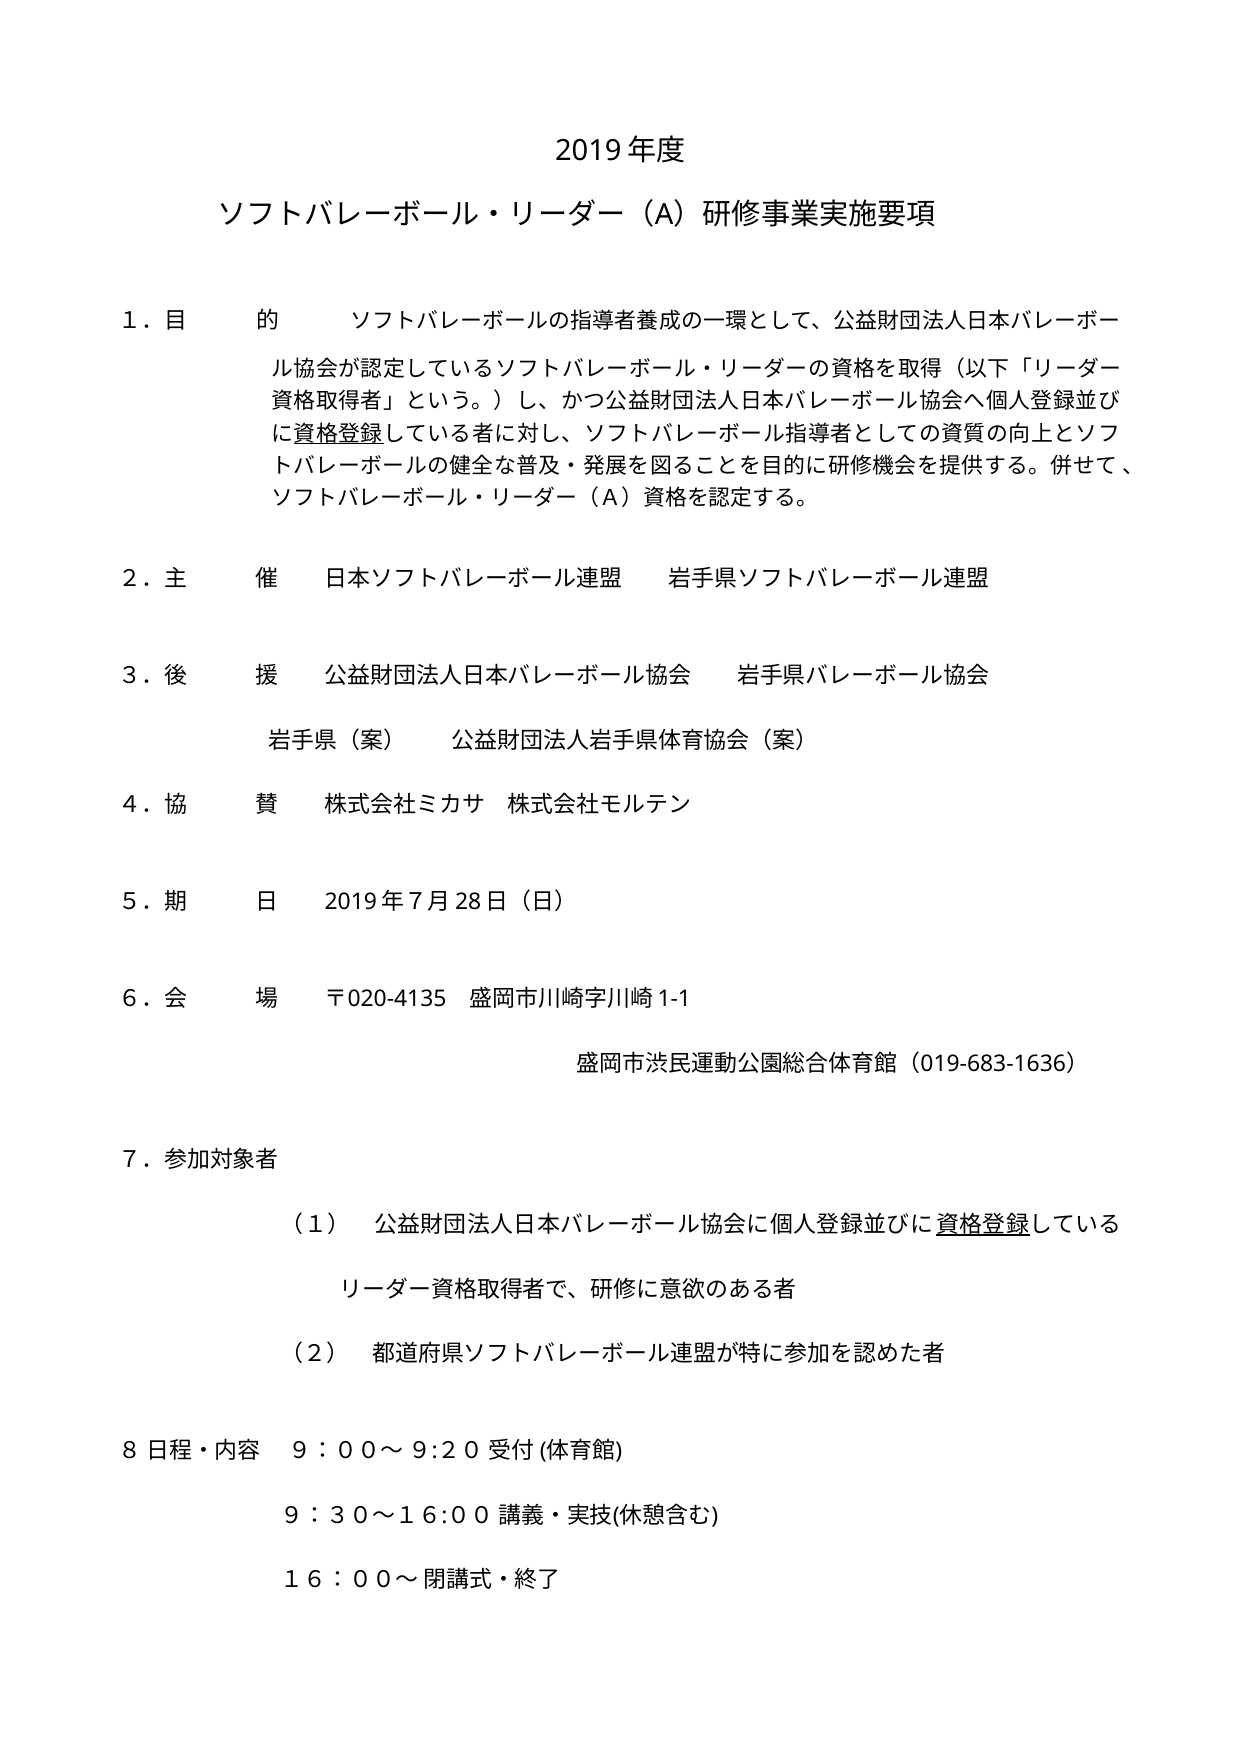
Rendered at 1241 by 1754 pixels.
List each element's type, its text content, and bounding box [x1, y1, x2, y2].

text １．目 的 ソフトバレーボールの指導者養成の一環として、公益財団法人日本バレーボール協会が認定しているソフトバレーボール・リーダーの資格を取得（以下「リーダー資格取得者」という。）し、かつ公益財団法人日本バレーボール協会へ個人登録並びに資格登録している者に対し、ソフトバレーボール指導者としての資質の向上とソフトバレーボールの健全な普及・発展を図ることを目的に研修機会を提供する。併せて、ソフトバレーボール・リーダー（Ａ）資格を認定する。 [118, 286, 1122, 512]
text 岩手県（案） 公益財団法人岩手県体育協会（案） [118, 706, 1122, 771]
text ４．協 賛 株式会社ミカサ 株式会社モルテン [118, 771, 1122, 835]
text （２） 都道府県ソフトバレーボール連盟が特に参加を認めた者 [97, 1319, 1122, 1384]
text ８ 日程・内容 ９：００～ ９:２０ 受付 (体育館) [118, 1416, 1122, 1481]
text 2019年度 [118, 127, 1122, 169]
text ９：３０～１６:００ 講義・実技(休憩含む) [281, 1481, 1122, 1546]
text ３．後 援 公益財団法人日本バレーボール協会 岩手県バレーボール協会 [118, 641, 1122, 706]
text １６：００～ 閉講式・終了 [281, 1546, 1122, 1610]
text ソフトバレーボール・リーダー（A）研修事業実施要項（案） [118, 190, 1122, 233]
text （１） 公益財団法人日本バレーボール協会に個人登録並びに資格登録しているリーダー資格取得者で、研修に意欲のある者 [281, 1190, 1122, 1319]
text ６．会 場 〒020-4135 盛岡市川崎字川崎1-1 [118, 964, 1122, 1029]
text ７．参加対象者 [118, 1126, 1122, 1190]
text ２．主 催 日本ソフトバレーボール連盟 岩手県ソフトバレーボール連盟 [118, 544, 1122, 609]
text ５．期 日 2019年７月28日（日） [118, 867, 1122, 932]
text 盛岡市渋民運動公園総合体育館（019-683-1636） [118, 1029, 1122, 1093]
